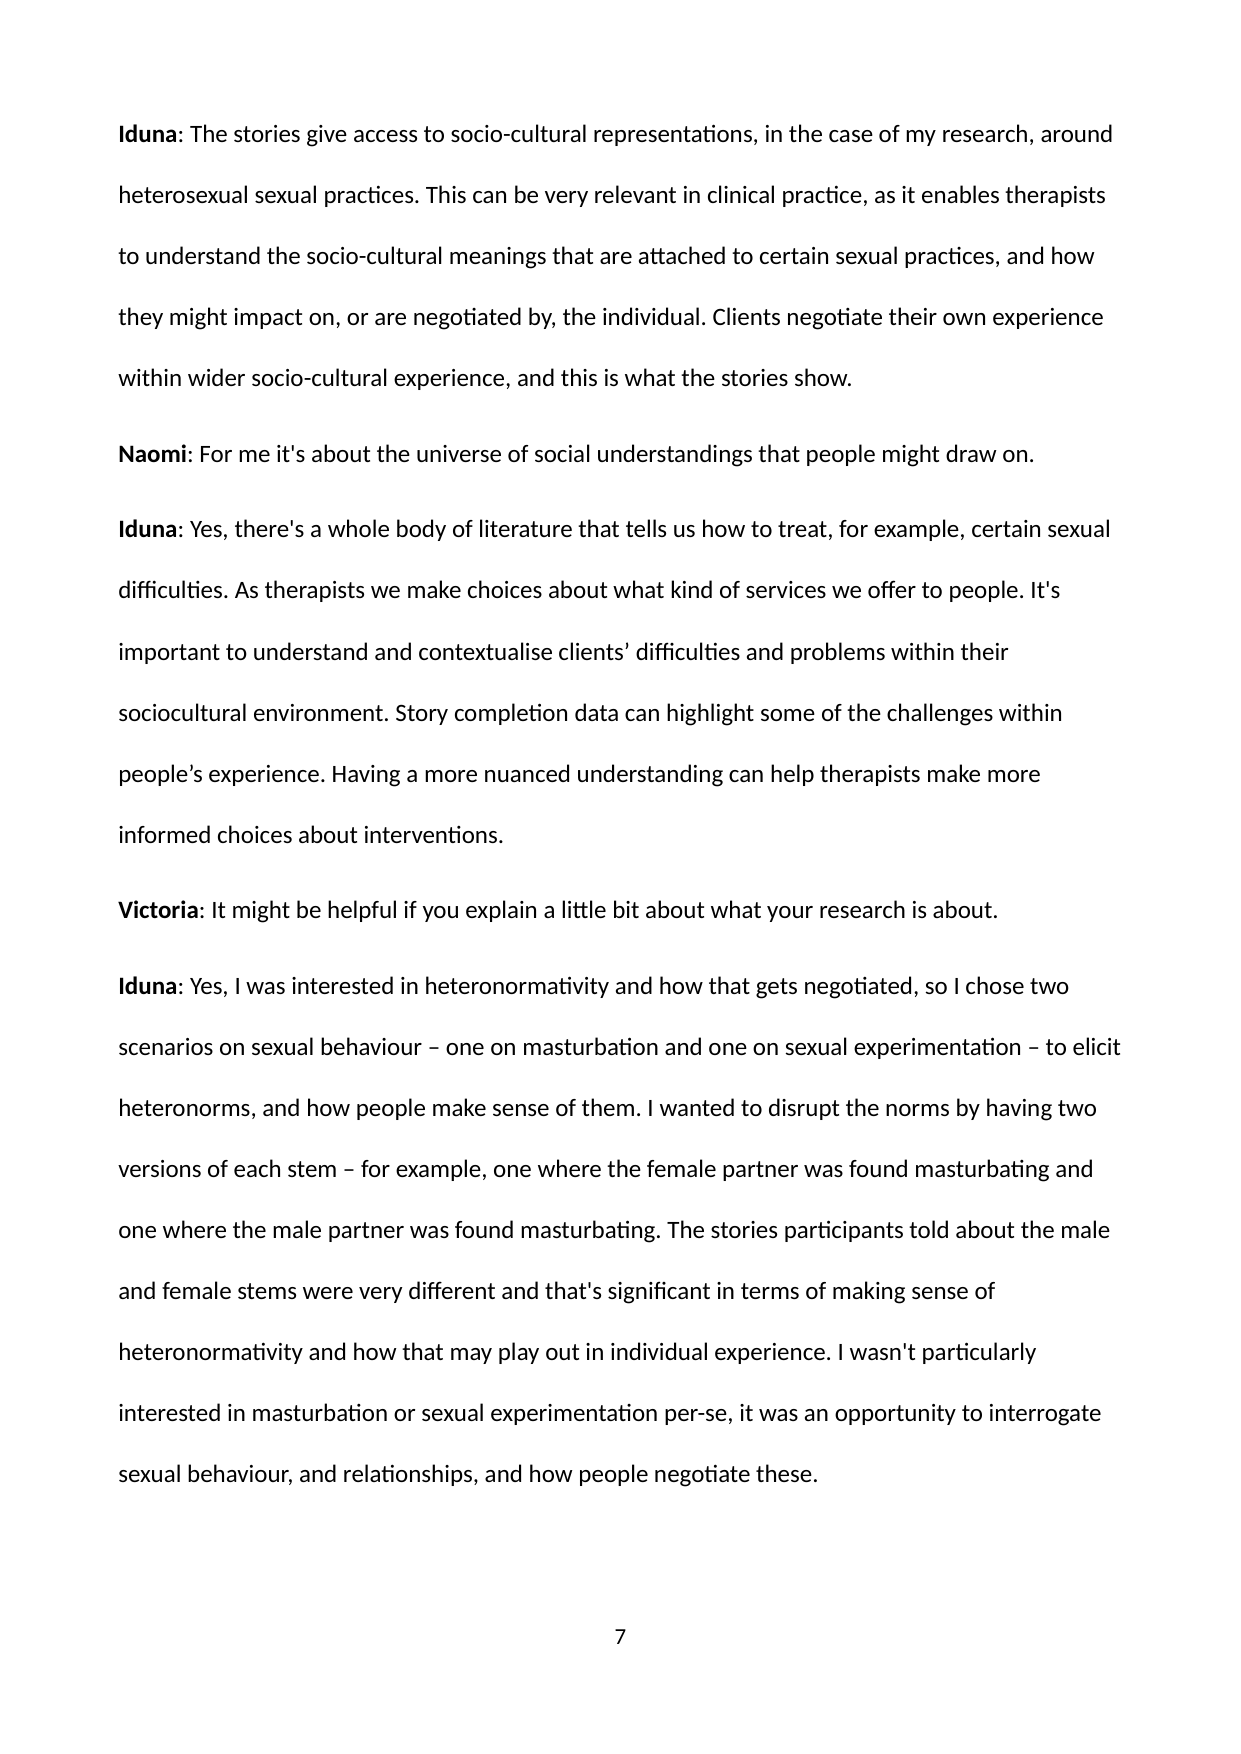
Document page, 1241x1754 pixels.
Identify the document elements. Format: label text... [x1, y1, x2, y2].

text Iduna: Yes, there's a whole body of literature that tells us how to treat, for example, certain sexual difficulties. As therapists we make choices about what kind of services we offer to people. It's important to understand and contextualise clients’ difficulties and problems within their sociocultural environment. Story completion data can highlight some of the challenges within people’s experience. Having a more nuanced understanding can help therapists make more informed choices about interventions. [118, 513, 1122, 849]
text Iduna: The stories give access to socio-cultural representations, in the case of my research, around heterosexual sexual practices. This can be very relevant in clinical practice, as it enables therapists to understand the socio-cultural meanings that are attached to certain sexual practices, and how they might impact on, or are negotiated by, the individual. Clients negotiate their own experience within wider socio-cultural experience, and this is what the stories show. [118, 118, 1122, 393]
text Iduna: Yes, I was interested in heteronormativity and how that gets negotiated, so I chose two scenarios on sexual behaviour – one on masturbation and one on sexual experimentation – to elicit heteronorms, and how people make sense of them. I wanted to disrupt the norms by having two versions of each stem – for example, one where the female partner was found masturbating and one where the male partner was found masturbating. The stories participants told about the male and female stems were very different and that's significant in terms of making sense of heteronormativity and how that may play out in individual experience. I wasn't particularly interested in masturbation or sexual experimentation per-se, it was an opportunity to interrogate sexual behaviour, and relationships, and how people negotiate these. [118, 970, 1122, 1489]
text Naomi: For me it's about the universe of social understandings that people might draw on. [118, 438, 1122, 468]
text Victoria: It might be helpful if you explain a little bit about what your research is about. [118, 894, 1122, 925]
